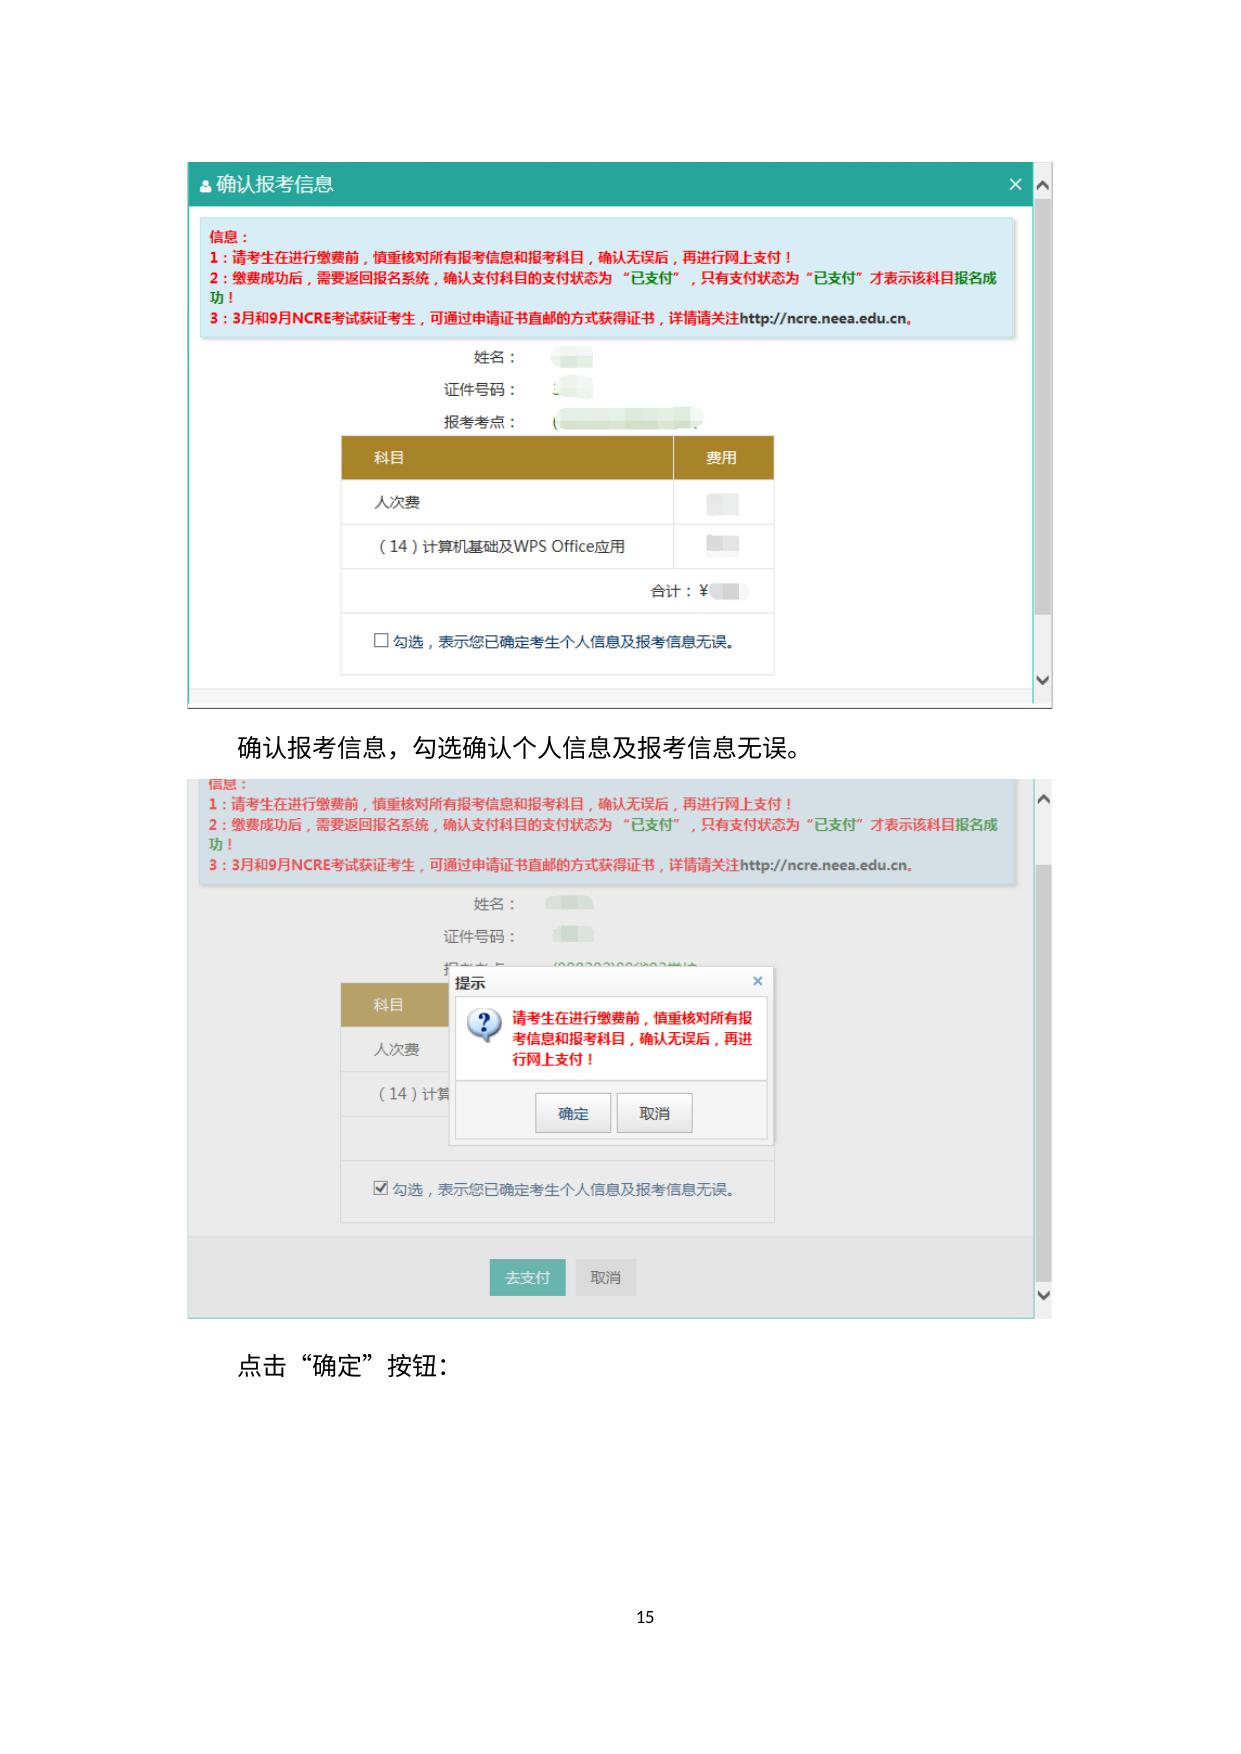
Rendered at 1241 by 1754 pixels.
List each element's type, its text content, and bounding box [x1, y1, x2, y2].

picture [187, 779, 1052, 1321]
text 确认报考信息，勾选确认个人信息及报考信息无误。 [187, 714, 1053, 779]
text 点击“确定”按钮： [187, 1332, 1053, 1397]
picture [187, 162, 1053, 709]
